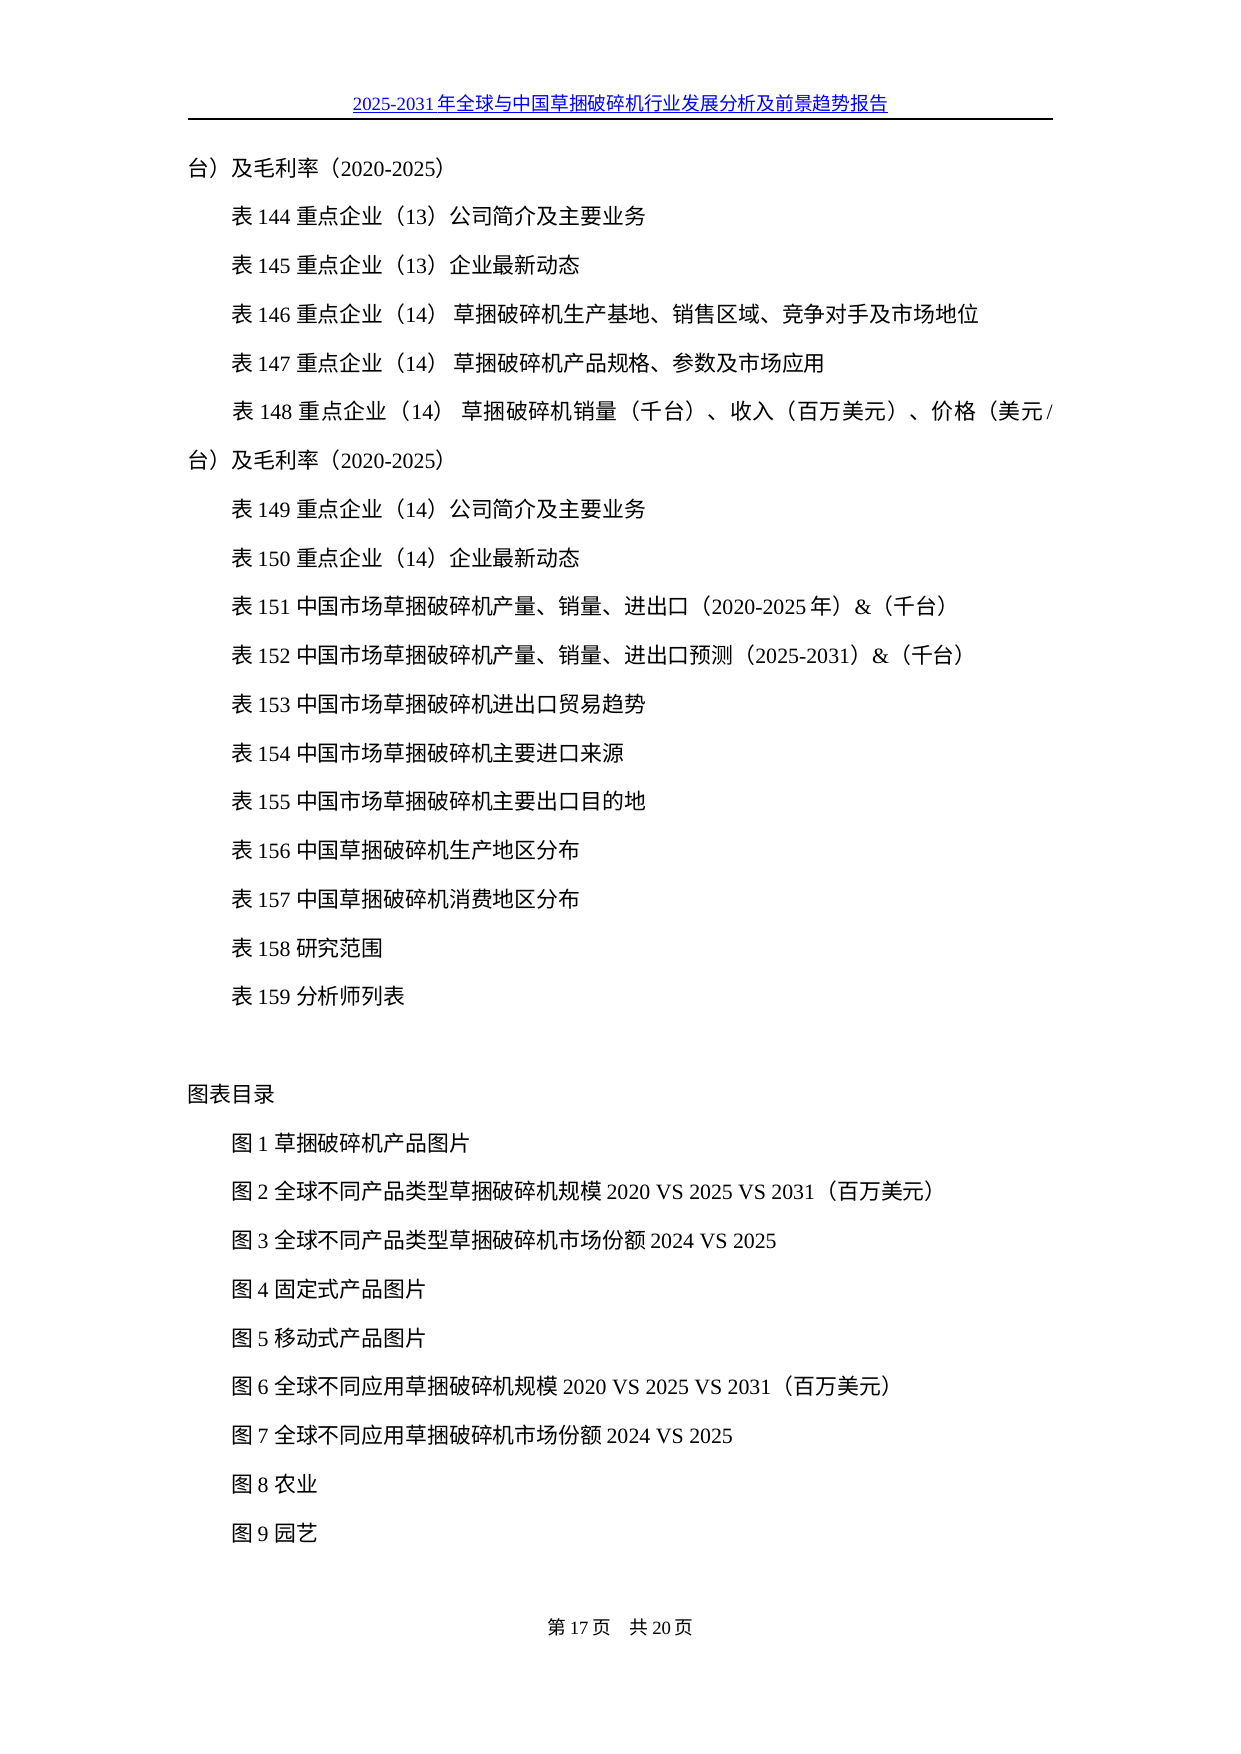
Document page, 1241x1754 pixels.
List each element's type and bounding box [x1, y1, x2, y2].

text [187, 150, 1053, 1548]
